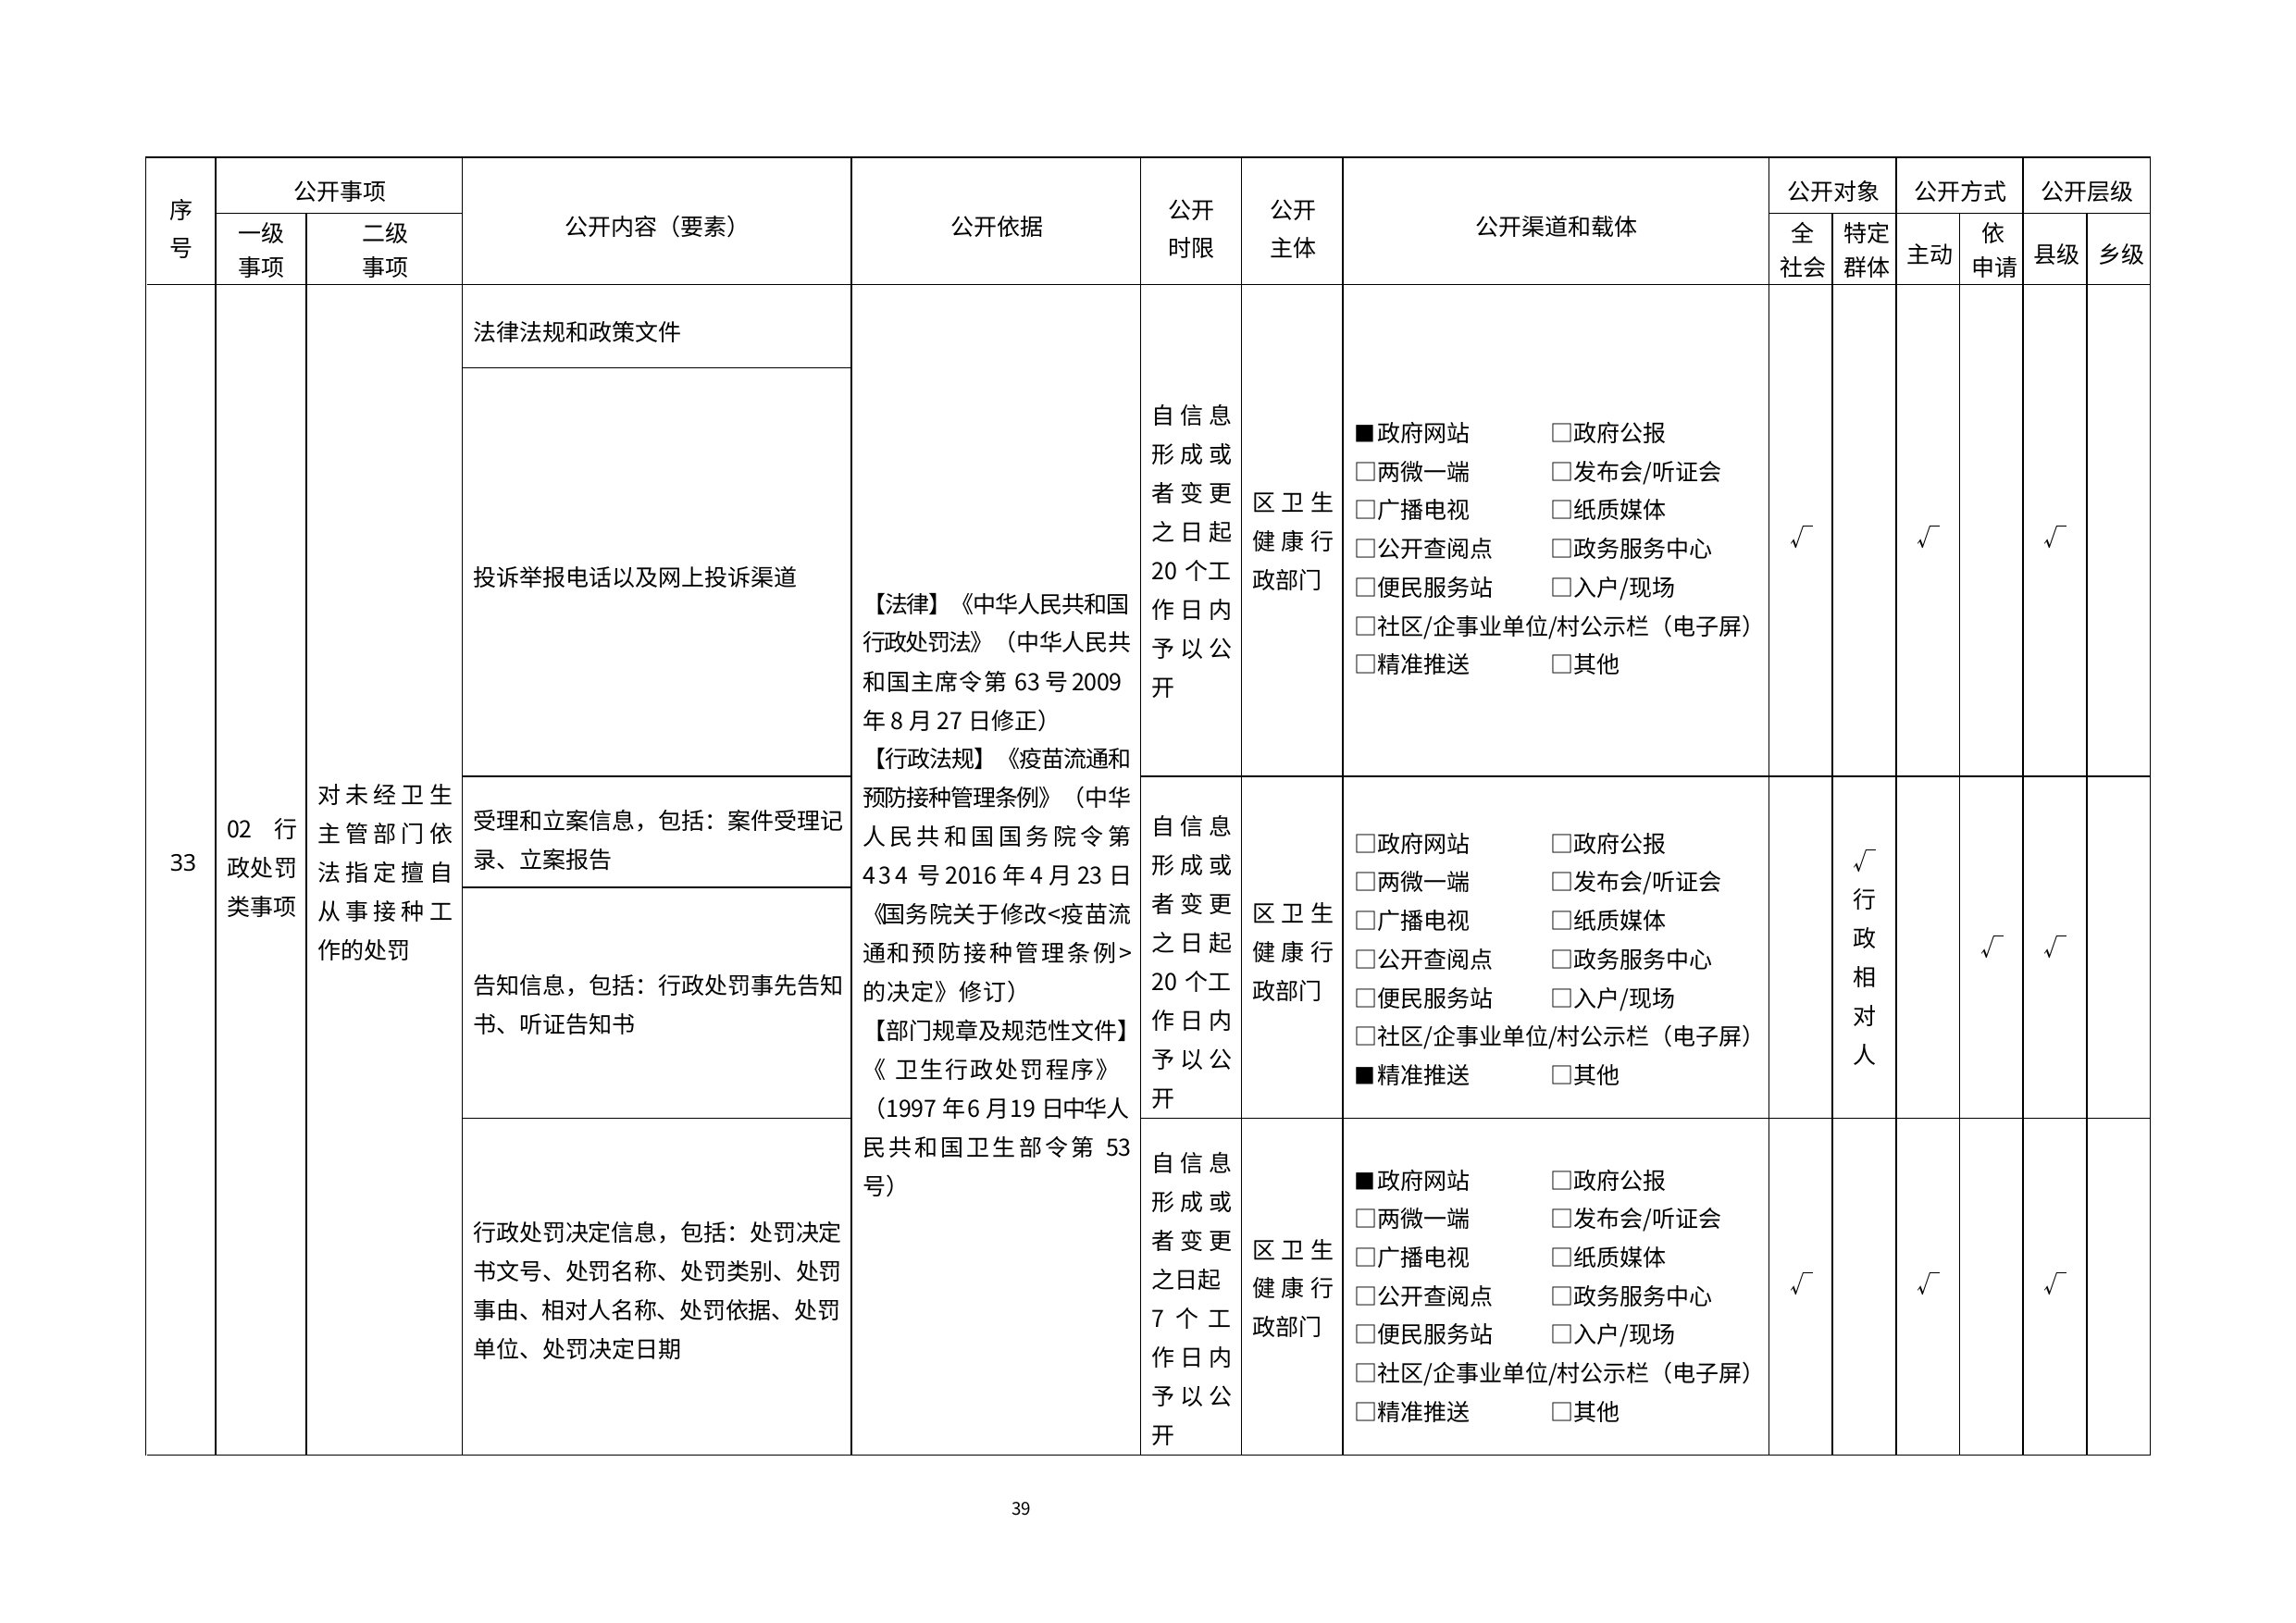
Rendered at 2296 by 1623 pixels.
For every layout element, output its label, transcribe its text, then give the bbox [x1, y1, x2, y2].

table_cell √ [1897, 1119, 1959, 1455]
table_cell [1344, 1119, 1769, 1455]
table_cell 告知信息，包括：行政处罚事先告知书、听证告知书 [463, 888, 850, 1118]
table_cell 依申请 [1960, 214, 2022, 283]
table_cell √ [1897, 285, 1959, 775]
table_cell [1769, 777, 1831, 1118]
table_cell 全社会 [1769, 214, 1831, 283]
table_cell [1833, 285, 1895, 775]
table_header 公开层级 [2024, 158, 2150, 212]
table_header 公开方式 [1897, 158, 2022, 212]
table_cell √ [1769, 1119, 1831, 1455]
table_cell 主动 [1897, 214, 1959, 283]
table_cell 特定群体 [1833, 214, 1895, 283]
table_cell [1344, 285, 1769, 775]
table_cell 02 行政处罚类事项 [217, 285, 305, 1455]
table_cell [1833, 1119, 1895, 1455]
table_cell [2088, 1119, 2150, 1455]
table_cell √ [1769, 285, 1831, 775]
table_header 序号 [146, 158, 215, 283]
table_header 公开事项 [217, 158, 462, 212]
table_cell 自信息形成或者变更之日起20 个工作日内予以公开 [1141, 285, 1241, 775]
table_header 公开时限 [1141, 158, 1241, 283]
table_cell √ 行政相对人 [1833, 777, 1895, 1118]
table_cell 受理和立案信息，包括：案件受理记录、立案报告 [463, 777, 850, 886]
table_cell 自信息形成或者变更之日起20 个工作日内予以公开 [1141, 777, 1241, 1118]
table_cell 乡级 [2088, 214, 2150, 283]
table_cell √ [2024, 1119, 2086, 1455]
table_cell □政府网站 □政府公报 □两微一端 □发布会/听证会 □广播电视 □纸质媒体 □公开查阅点 □政务服务中心 □便民服务站 □入户/现场 □社区/企事业单位/村公示栏（电子屏） 精准推送 □其他 [1344, 777, 1769, 1118]
table_cell [1897, 777, 1959, 1118]
table_cell 法律法规和政策文件 [463, 285, 850, 366]
table_cell 一级事项 [217, 214, 305, 283]
table_cell 二级事项 [307, 214, 462, 283]
table_cell √ [1960, 777, 2022, 1118]
table_header 公开渠道和载体 [1344, 158, 1769, 283]
table_cell 对未经卫生主管部门依法指定擅自从事接种工作的处罚 [307, 285, 462, 1455]
table_cell [2088, 777, 2150, 1118]
table_cell [2088, 285, 2150, 775]
table_cell √ [2024, 285, 2086, 775]
table_cell 区卫生健康行政部门 [1242, 285, 1342, 775]
table_cell [1960, 1119, 2022, 1455]
table_header 公开内容（要素） [463, 158, 850, 283]
table_cell 33 [146, 285, 215, 1455]
table_header 公开对象 [1769, 158, 1895, 212]
table_cell 县级 [2024, 214, 2086, 283]
table_cell 区卫生健康行政部门 [1242, 777, 1342, 1118]
table_cell √ [2024, 777, 2086, 1118]
table_cell 自信息形成或者变更之日起 7 个 工作日内予以公开 [1141, 1119, 1241, 1455]
table_cell 行政处罚决定信息，包括：处罚决定书文号、处罚名称、处罚类别、处罚事由、相对人名称、处罚依据、处罚单位、处罚决定日期 [463, 1119, 850, 1455]
table_cell 区卫生健康行政部门 [1242, 1119, 1342, 1455]
table_header 公开主体 [1242, 158, 1342, 283]
table_cell [1960, 285, 2022, 775]
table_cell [852, 285, 1140, 1455]
table_header 公开依据 [852, 158, 1140, 283]
table_cell 投诉举报电话以及网上投诉渠道 [463, 368, 850, 775]
